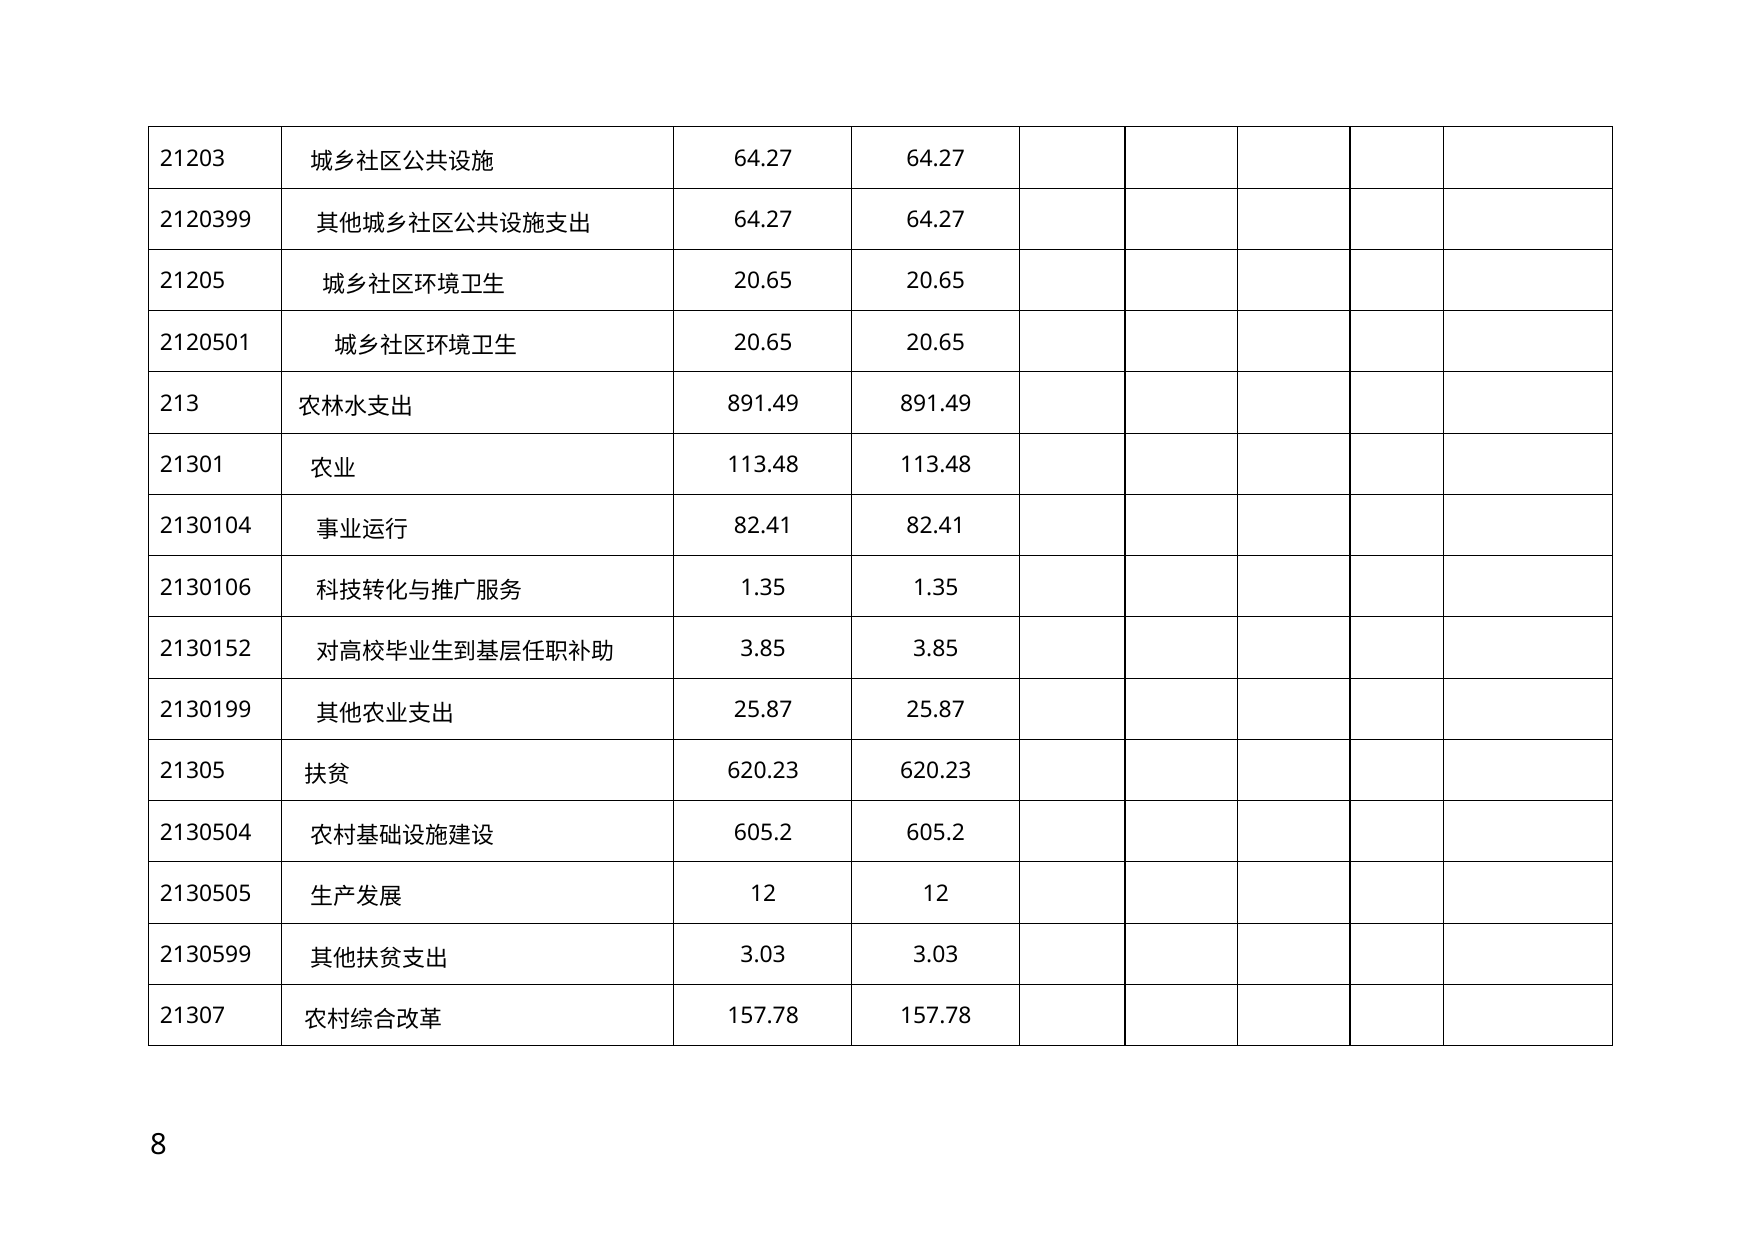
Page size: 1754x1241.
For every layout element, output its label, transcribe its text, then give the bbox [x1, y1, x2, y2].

table_cell 农业 [282, 434, 673, 494]
table_cell [1126, 862, 1237, 922]
table_cell [1351, 372, 1443, 432]
table_cell 其他扶贫支出 [282, 924, 673, 984]
table_cell 2120501 [149, 311, 281, 371]
table_cell [1351, 311, 1443, 371]
table_cell 2130505 [149, 862, 281, 922]
table_cell [1238, 862, 1349, 922]
table_cell [1126, 189, 1237, 249]
table_cell [1238, 250, 1349, 310]
table_cell 农村综合改革 [282, 985, 673, 1045]
table_cell [1444, 372, 1612, 432]
table_cell 12 [674, 862, 851, 922]
table_cell 64.27 [674, 127, 851, 187]
table_cell 157.78 [852, 985, 1019, 1045]
table_cell [1351, 740, 1443, 800]
table_cell [1020, 372, 1124, 432]
table_cell 2130504 [149, 801, 281, 861]
table_cell [1238, 985, 1349, 1045]
table_cell 城乡社区环境卫生 [282, 311, 673, 371]
table_cell 2130152 [149, 617, 281, 677]
table_cell [1238, 801, 1349, 861]
table_cell 113.48 [852, 434, 1019, 494]
table_cell 3.03 [674, 924, 851, 984]
table_cell [1351, 495, 1443, 555]
table_cell 2130106 [149, 556, 281, 616]
table_cell [1351, 617, 1443, 677]
table_cell 605.2 [852, 801, 1019, 861]
table_cell 21305 [149, 740, 281, 800]
table_cell 113.48 [674, 434, 851, 494]
table_cell [1238, 556, 1349, 616]
table_cell [1238, 311, 1349, 371]
table_cell [1444, 556, 1612, 616]
table_cell 21307 [149, 985, 281, 1045]
table_cell [1238, 495, 1349, 555]
table_cell 20.65 [852, 311, 1019, 371]
table_cell 事业运行 [282, 495, 673, 555]
table_cell [1126, 679, 1237, 739]
table_cell 3.85 [852, 617, 1019, 677]
table_cell [1351, 924, 1443, 984]
table_cell [1444, 495, 1612, 555]
table_cell [1126, 617, 1237, 677]
table_cell [1020, 434, 1124, 494]
table_cell [1126, 924, 1237, 984]
table_cell [1126, 434, 1237, 494]
table_cell 1.35 [674, 556, 851, 616]
table_cell [1351, 862, 1443, 922]
table_cell 25.87 [852, 679, 1019, 739]
table_cell [1351, 985, 1443, 1045]
table_cell 82.41 [674, 495, 851, 555]
table_cell [1020, 924, 1124, 984]
table_cell 605.2 [674, 801, 851, 861]
table_cell [1126, 801, 1237, 861]
table_cell [1126, 495, 1237, 555]
table_cell 2130104 [149, 495, 281, 555]
table_cell 213 [149, 372, 281, 432]
table_cell [1444, 617, 1612, 677]
table_cell 3.85 [674, 617, 851, 677]
table_cell [1020, 495, 1124, 555]
table_cell [1126, 740, 1237, 800]
table_cell 1.35 [852, 556, 1019, 616]
table_cell 2120399 [149, 189, 281, 249]
table_cell 生产发展 [282, 862, 673, 922]
table_cell 城乡社区环境卫生 [282, 250, 673, 310]
table_cell [1238, 617, 1349, 677]
table_cell [1126, 372, 1237, 432]
table_cell 农林水支出 [282, 372, 673, 432]
table_cell [1351, 556, 1443, 616]
table_cell 其他城乡社区公共设施支出 [282, 189, 673, 249]
table_cell [1020, 985, 1124, 1045]
table_cell 2130199 [149, 679, 281, 739]
table_cell 科技转化与推广服务 [282, 556, 673, 616]
table_cell [1444, 189, 1612, 249]
table_cell [1444, 127, 1612, 187]
table_cell [1444, 801, 1612, 861]
table_cell [1020, 127, 1124, 187]
table_cell [1444, 985, 1612, 1045]
table_cell 64.27 [852, 127, 1019, 187]
table_cell 620.23 [852, 740, 1019, 800]
table_cell 对高校毕业生到基层任职补助 [282, 617, 673, 677]
table_cell 3.03 [852, 924, 1019, 984]
table_cell 20.65 [674, 250, 851, 310]
table_cell [1238, 127, 1349, 187]
table_cell [1351, 801, 1443, 861]
table_cell [1444, 924, 1612, 984]
table_cell [1444, 740, 1612, 800]
table_cell [1444, 862, 1612, 922]
table_cell [1238, 372, 1349, 432]
table_cell [1020, 679, 1124, 739]
table_cell [1351, 434, 1443, 494]
table_cell 620.23 [674, 740, 851, 800]
table_cell [1444, 434, 1612, 494]
table_cell [1238, 740, 1349, 800]
table_cell [1444, 250, 1612, 310]
table_cell 12 [852, 862, 1019, 922]
table_cell 2130599 [149, 924, 281, 984]
table_cell 20.65 [852, 250, 1019, 310]
table_cell [1020, 862, 1124, 922]
table_cell [1351, 679, 1443, 739]
table_cell 扶贫 [282, 740, 673, 800]
table_cell [1238, 189, 1349, 249]
table_cell 21205 [149, 250, 281, 310]
table_cell [1126, 985, 1237, 1045]
table_cell [1020, 556, 1124, 616]
table_cell [1126, 250, 1237, 310]
table_cell 农村基础设施建设 [282, 801, 673, 861]
table_cell [1020, 250, 1124, 310]
table_cell 21203 [149, 127, 281, 187]
table_cell [1126, 127, 1237, 187]
table_cell [1020, 801, 1124, 861]
table_cell [1020, 617, 1124, 677]
table_cell 891.49 [852, 372, 1019, 432]
table_cell [1351, 127, 1443, 187]
table_cell [1126, 311, 1237, 371]
table_cell [1238, 679, 1349, 739]
table_cell 其他农业支出 [282, 679, 673, 739]
table_cell 城乡社区公共设施 [282, 127, 673, 187]
table_cell [1238, 434, 1349, 494]
table_cell 20.65 [674, 311, 851, 371]
table_cell 25.87 [674, 679, 851, 739]
table_cell 21301 [149, 434, 281, 494]
table_cell [1126, 556, 1237, 616]
table_cell [1020, 311, 1124, 371]
table_cell [1444, 311, 1612, 371]
table_cell 157.78 [674, 985, 851, 1045]
table_cell [1020, 740, 1124, 800]
table_cell 82.41 [852, 495, 1019, 555]
table_cell [1238, 924, 1349, 984]
table_cell 64.27 [674, 189, 851, 249]
table_cell [1351, 189, 1443, 249]
table_cell [1351, 250, 1443, 310]
table_cell [1444, 679, 1612, 739]
table_cell 64.27 [852, 189, 1019, 249]
table_cell [1020, 189, 1124, 249]
table_cell 891.49 [674, 372, 851, 432]
